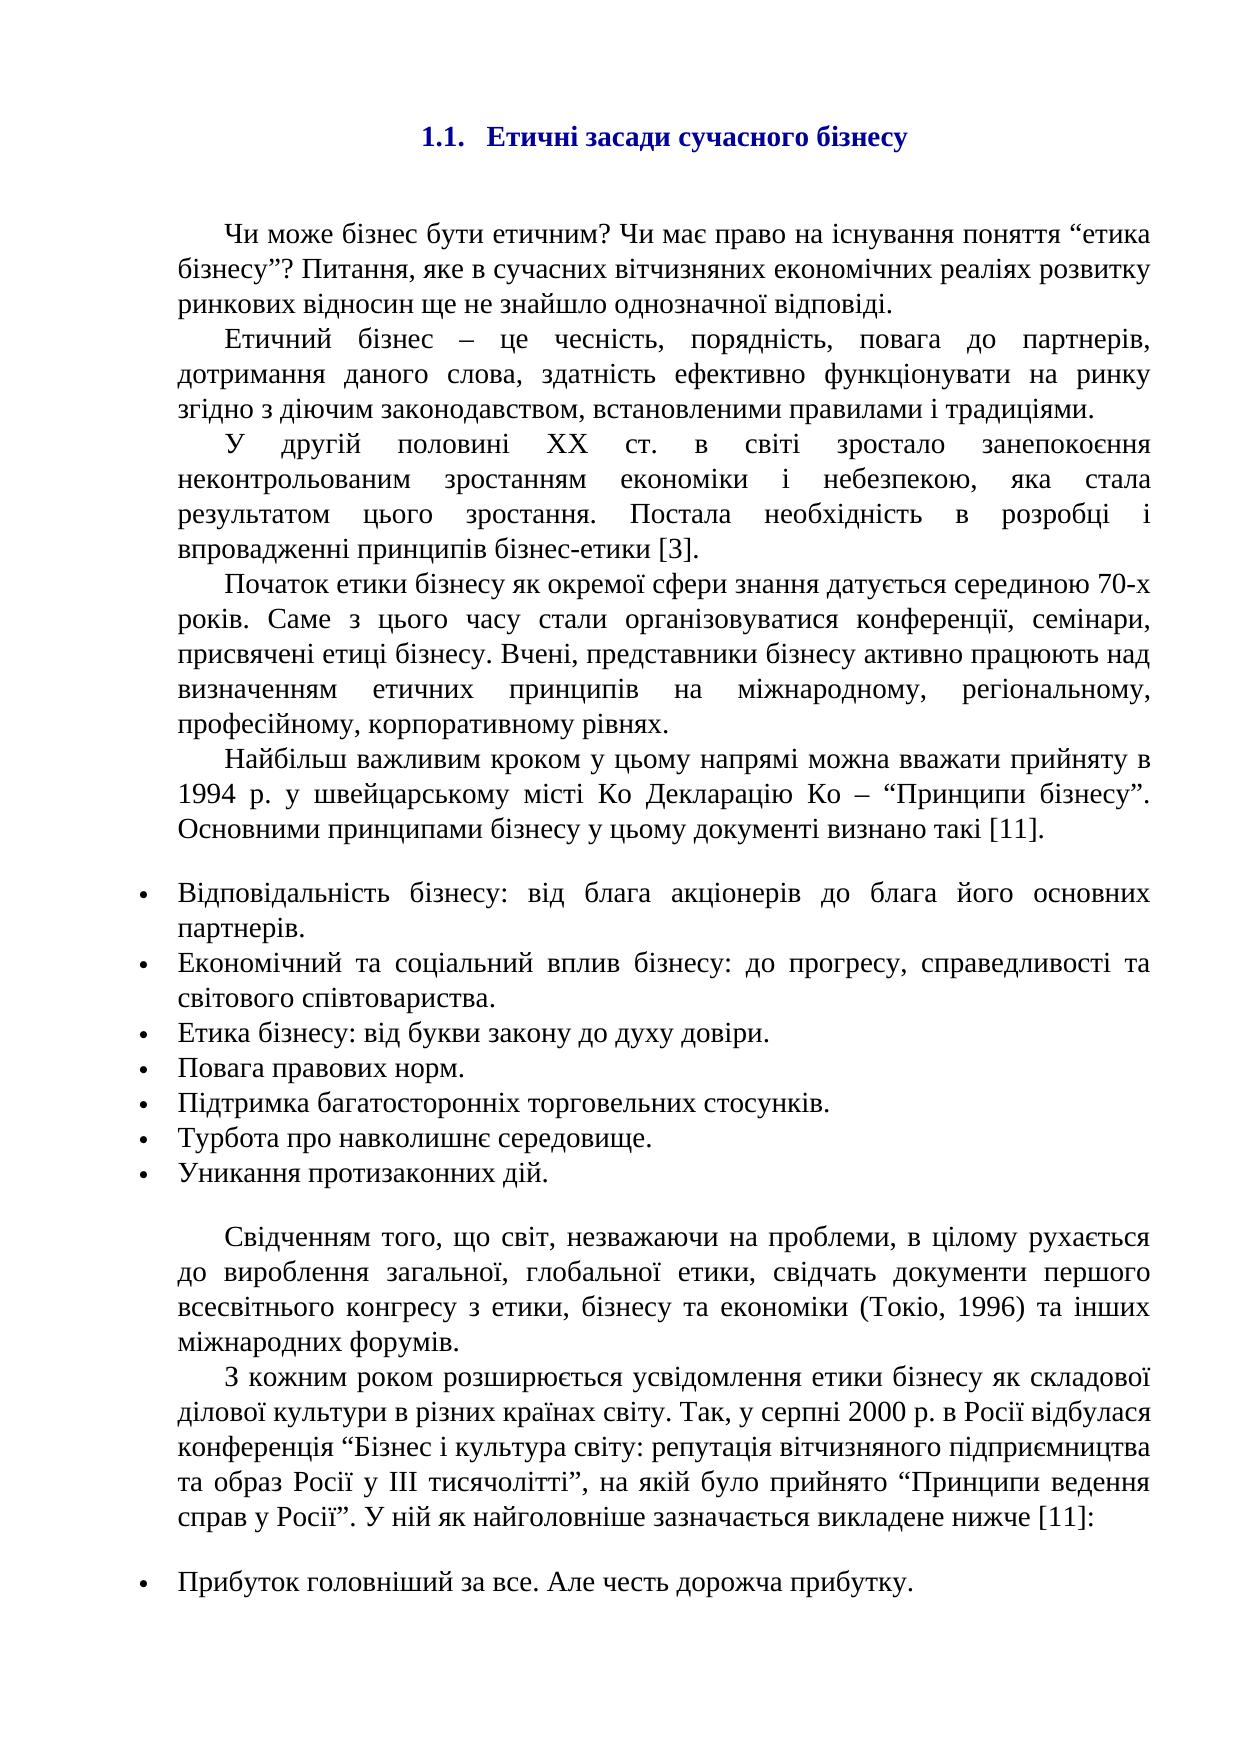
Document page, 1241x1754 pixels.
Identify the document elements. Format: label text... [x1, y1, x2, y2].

text 1.1. Етичні засади сучасного бізнесу [177, 118, 1152, 153]
list Відповідальність бізнесу: від блага акціонерів до блага його основних партнерів. [140, 874, 1152, 944]
text Чи може бізнес бути етичним? Чи має право на існування поняття “етика бізнесу”? Питання, яке в сучасних вітчизняних економічних реаліях розвитку ринкових відносин ще не знайшло однозначної відповіді. [177, 215, 1152, 320]
text Свідченням того, що світ, незважаючи на проблеми, в цілому рухається до вироблення загальної, глобальної етики, свідчать документи першого всесвітнього конгресу з етики, бізнесу та економіки (Токіо, 1996) та інших міжнародних форумів. [177, 1218, 1152, 1358]
text З кожним роком розширюється усвідомлення етики бізнесу як складової ділової культури в різних країнах світу. Так, у серпні 2000 р. в Росії відбулася конференція “Бізнес і культура світу: репутація вітчизняного підприємництва та образ Росії у ІІІ тисячолітті”, на якій було прийнято “Принципи ведення справ у Росії”. У ній як найголовніше зазначається викладене нижче [11]: [177, 1358, 1152, 1533]
text У другій половині ХХ ст. в світі зростало занепокоєння неконтрольованим зростанням економіки і небезпекою, яка стала результатом цього зростання. Постала необхідність в розробці і впровадженні принципів бізнес-етики [3]. [177, 425, 1152, 565]
text Найбільш важливим кроком у цьому напрямі можна вважати прийняту в 1994 р. у швейцарському місті Ко Декларацію Ко – “Принципи бізнесу”. Основними принципами бізнесу у цьому документі визнано такі [11]. [177, 740, 1152, 845]
list Підтримка багатосторонніх торговельних стосунків. [140, 1084, 1152, 1119]
list Прибуток головніший за все. Але честь дорожча прибутку. [140, 1562, 1152, 1597]
list Економічний та соціальний вплив бізнесу: до прогресу, справедливості та світового співтовариства. [140, 944, 1152, 1014]
list Етика бізнесу: від букви закону до духу довіри. [140, 1014, 1152, 1049]
text Етичний бізнес – це чесність, порядність, повага до партнерів, дотримання даного слова, здатність ефективно функціонувати на ринку згідно з діючим законодавством, встановленими правилами і традиціями. [177, 320, 1152, 425]
text Початок етики бізнесу як окремої сфери знання датується серединою 70-х років. Саме з цього часу стали організовуватися конференції, семінари, присвячені етиці бізнесу. Вчені, представники бізнесу активно працюють над визначенням етичних принципів на міжнародному, регіональному, професійному, корпоративному рівнях. [177, 565, 1152, 740]
list Уникання протизаконних дій. [140, 1154, 1152, 1189]
list Повага правових норм. [140, 1049, 1152, 1084]
list Турбота про навколишнє середовище. [140, 1119, 1152, 1154]
